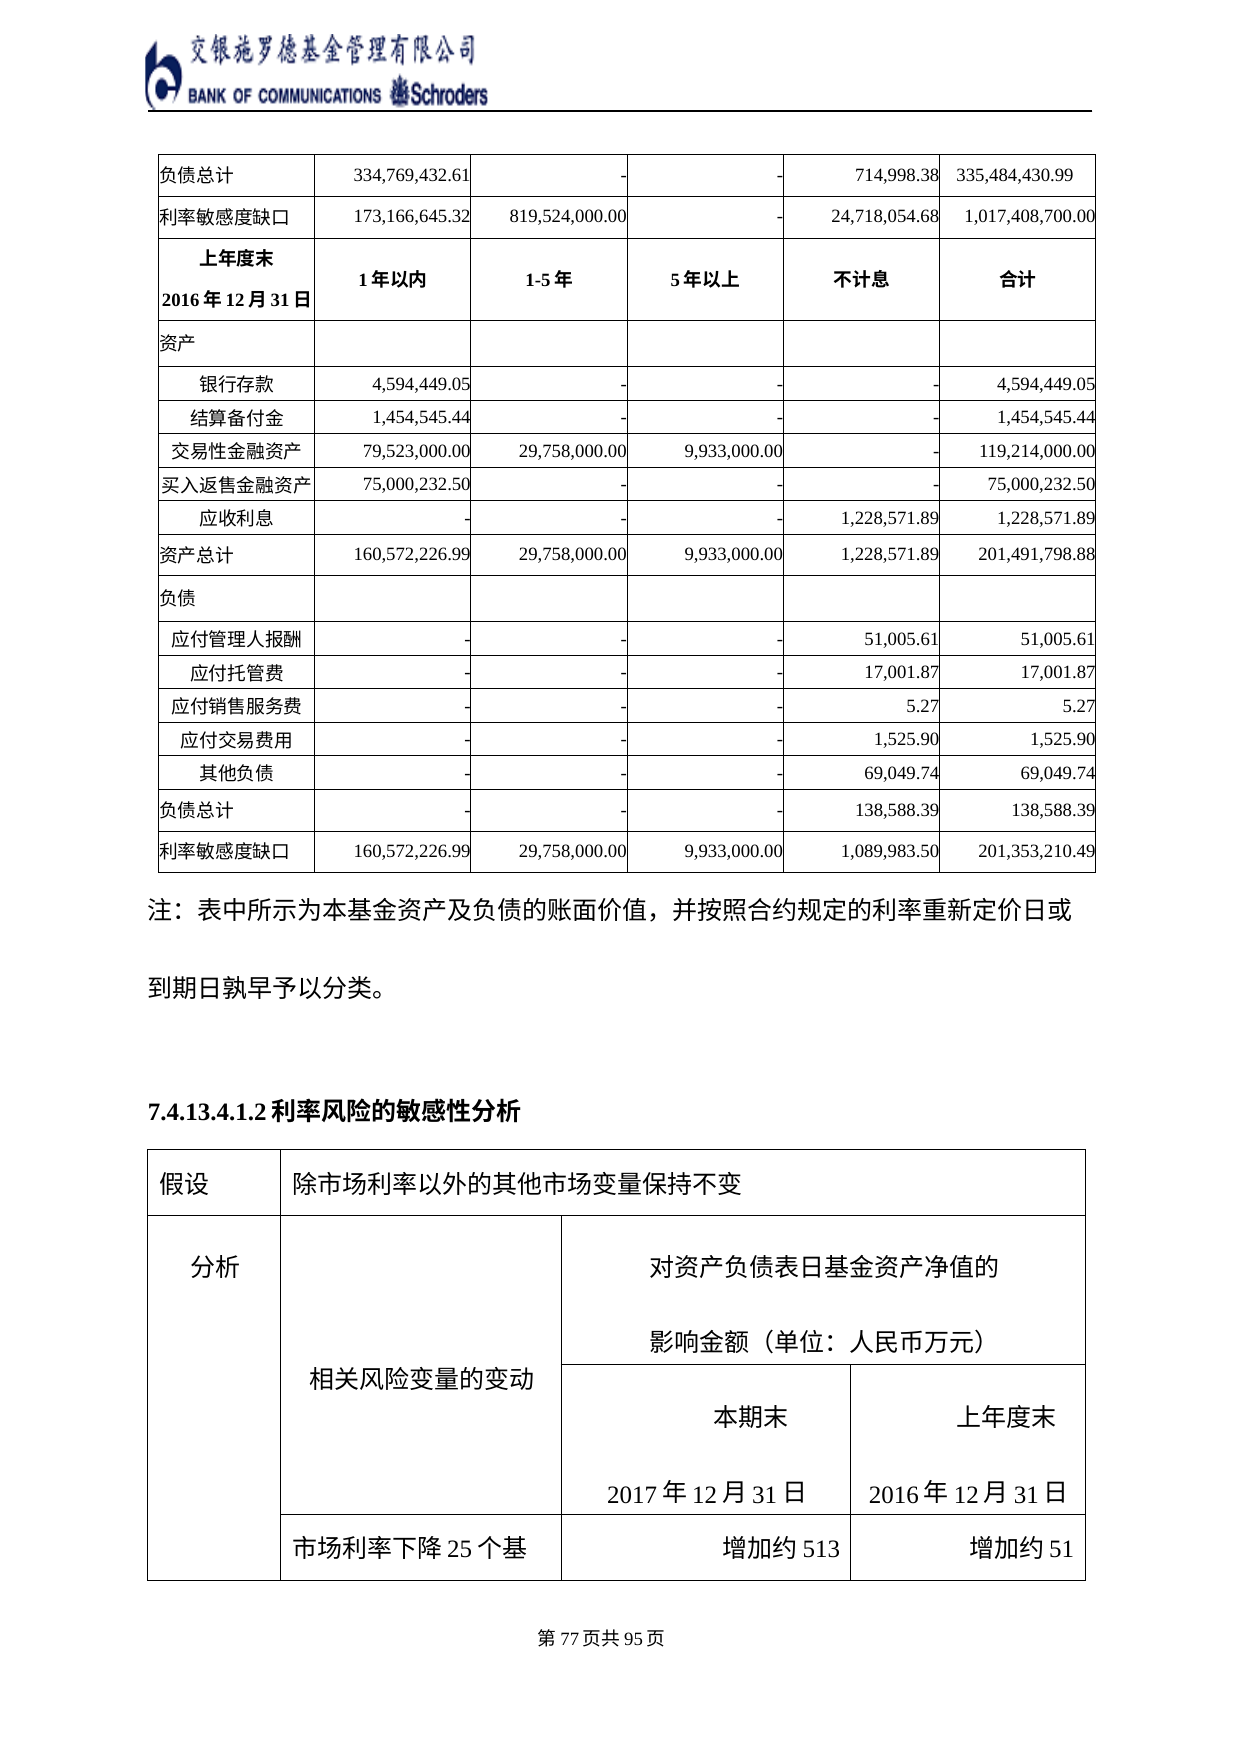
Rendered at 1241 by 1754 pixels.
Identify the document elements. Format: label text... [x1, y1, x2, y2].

text 7.4.13.4.1.2利率风险的敏感性分析 [148, 1077, 1092, 1142]
table_cell 1,228,571.89 [940, 501, 1095, 534]
table_cell 69,049.74 [784, 756, 939, 789]
table_cell - [628, 367, 783, 399]
table_cell 75,000,232.50 [940, 468, 1095, 500]
table_cell 9,933,000.00 [628, 832, 783, 872]
table_cell 1,089,983.50 [784, 832, 939, 872]
table_cell - [628, 155, 783, 196]
table_cell 增加约51 [851, 1515, 1085, 1579]
table_cell - [628, 401, 783, 433]
table_cell 利率敏感度缺口 [159, 197, 314, 237]
table_cell 结算备付金 [159, 401, 314, 433]
table_cell 应付管理人报酬 [159, 622, 314, 655]
table_cell - [628, 723, 783, 755]
table_cell [628, 576, 783, 621]
table_cell 负债总计 [159, 155, 314, 196]
table_cell 29,758,000.00 [471, 535, 627, 575]
table_cell 资产 [159, 321, 314, 366]
table_cell 1,454,545.44 [940, 401, 1095, 433]
table_cell - [315, 723, 470, 755]
table_cell 9,933,000.00 [628, 535, 783, 575]
table_cell 334,769,432.61 [315, 155, 470, 196]
table_cell 138,588.39 [940, 790, 1095, 831]
table_cell 分析 [148, 1216, 280, 1579]
table_cell 29,758,000.00 [471, 434, 627, 467]
table_cell [315, 321, 470, 366]
table_cell 上年度末 2016年12月31日 [851, 1365, 1085, 1513]
table_cell 负债总计 [159, 790, 314, 831]
table_cell 1,525.90 [940, 723, 1095, 755]
text 注：表中所示为本基金资产及负债的账面价值，并按照合约规定的利率重新定价日或到期日孰早予以分类。 [148, 876, 1092, 1019]
table_cell - [628, 197, 783, 237]
table_cell - [315, 622, 470, 655]
table_cell 1,228,571.89 [784, 535, 939, 575]
table_cell - [628, 656, 783, 688]
table_cell 5年以上 [628, 239, 783, 320]
table_cell 增加约513 [562, 1515, 850, 1579]
table_cell - [315, 689, 470, 722]
table_cell - [471, 756, 627, 789]
table_cell 138,588.39 [784, 790, 939, 831]
table_cell - [628, 468, 783, 500]
table_cell [940, 321, 1095, 366]
table_cell - [628, 501, 783, 534]
table_cell [784, 321, 939, 366]
table_cell 相关风险变量的变动 [281, 1216, 561, 1513]
table_cell - [471, 689, 627, 722]
table_cell - [471, 401, 627, 433]
table_cell 市场利率下降25个基点 [281, 1515, 561, 1579]
table_cell 负债 [159, 576, 314, 621]
table_cell - [784, 401, 939, 433]
table_cell 应付销售服务费 [159, 689, 314, 722]
table_cell - [471, 468, 627, 500]
table_cell [471, 576, 627, 621]
table_header 假设 [148, 1150, 280, 1215]
table_cell - [628, 622, 783, 655]
table_cell 160,572,226.99 [315, 832, 470, 872]
picture [145, 34, 488, 110]
table_cell 201,353,210.49 [940, 832, 1095, 872]
table_cell - [471, 723, 627, 755]
table_cell 714,998.38 [784, 155, 939, 196]
table_cell 51,005.61 [940, 622, 1095, 655]
table_cell 335,484,430.99 [940, 155, 1095, 196]
table_cell 资产总计 [159, 535, 314, 575]
table_cell 79,523,000.00 [315, 434, 470, 467]
table_cell - [628, 790, 783, 831]
table_cell [315, 576, 470, 621]
table_cell - [315, 756, 470, 789]
table_cell - [784, 434, 939, 467]
table_cell 1,454,545.44 [315, 401, 470, 433]
table_cell - [784, 468, 939, 500]
table_cell 819,524,000.00 [471, 197, 627, 237]
table_cell 51,005.61 [784, 622, 939, 655]
table_cell - [784, 367, 939, 399]
table_cell 24,718,054.68 [784, 197, 939, 237]
table_cell 201,491,798.88 [940, 535, 1095, 575]
table_cell 上年度末 2016年12月31日 [159, 239, 314, 320]
table_cell 4,594,449.05 [315, 367, 470, 399]
table_cell - [471, 622, 627, 655]
table_cell 4,594,449.05 [940, 367, 1095, 399]
table_cell 应收利息 [159, 501, 314, 534]
table_cell - [315, 656, 470, 688]
table_cell 本期末 2017年12月31日 [562, 1365, 850, 1513]
table_cell 1,228,571.89 [784, 501, 939, 534]
table_cell 160,572,226.99 [315, 535, 470, 575]
table_cell 9,933,000.00 [628, 434, 783, 467]
table_cell 对资产负债表日基金资产净值的 影响金额（单位：人民币万元） [562, 1216, 1085, 1364]
table_cell - [471, 155, 627, 196]
table_cell 5.27 [784, 689, 939, 722]
table_cell 75,000,232.50 [315, 468, 470, 500]
table_cell 69,049.74 [940, 756, 1095, 789]
table_cell 1年以内 [315, 239, 470, 320]
table_cell 5.27 [940, 689, 1095, 722]
table_cell 1,017,408,700.00 [940, 197, 1095, 237]
table_cell 银行存款 [159, 367, 314, 399]
table_cell - [315, 790, 470, 831]
table_header 除市场利率以外的其他市场变量保持不变 [281, 1150, 1085, 1215]
table_cell 买入返售金融资产 [159, 468, 314, 500]
table_cell 119,214,000.00 [940, 434, 1095, 467]
table_cell 其他负债 [159, 756, 314, 789]
table_cell - [628, 756, 783, 789]
table_cell [940, 576, 1095, 621]
table_cell - [471, 501, 627, 534]
table_cell 应付托管费 [159, 656, 314, 688]
table_cell - [471, 656, 627, 688]
table_cell 合计 [940, 239, 1095, 320]
table_cell [784, 576, 939, 621]
table_cell 29,758,000.00 [471, 832, 627, 872]
table_cell [628, 321, 783, 366]
table_cell 交易性金融资产 [159, 434, 314, 467]
table_cell 利率敏感度缺口 [159, 832, 314, 872]
table_cell - [471, 367, 627, 399]
table_cell 173,166,645.32 [315, 197, 470, 237]
table_cell - [315, 501, 470, 534]
table_cell 17,001.87 [784, 656, 939, 688]
table_cell 1-5年 [471, 239, 627, 320]
table_cell 不计息 [784, 239, 939, 320]
table_cell 应付交易费用 [159, 723, 314, 755]
table_cell 17,001.87 [940, 656, 1095, 688]
table_cell 1,525.90 [784, 723, 939, 755]
table_cell [471, 321, 627, 366]
table_cell - [628, 689, 783, 722]
table_cell - [471, 790, 627, 831]
